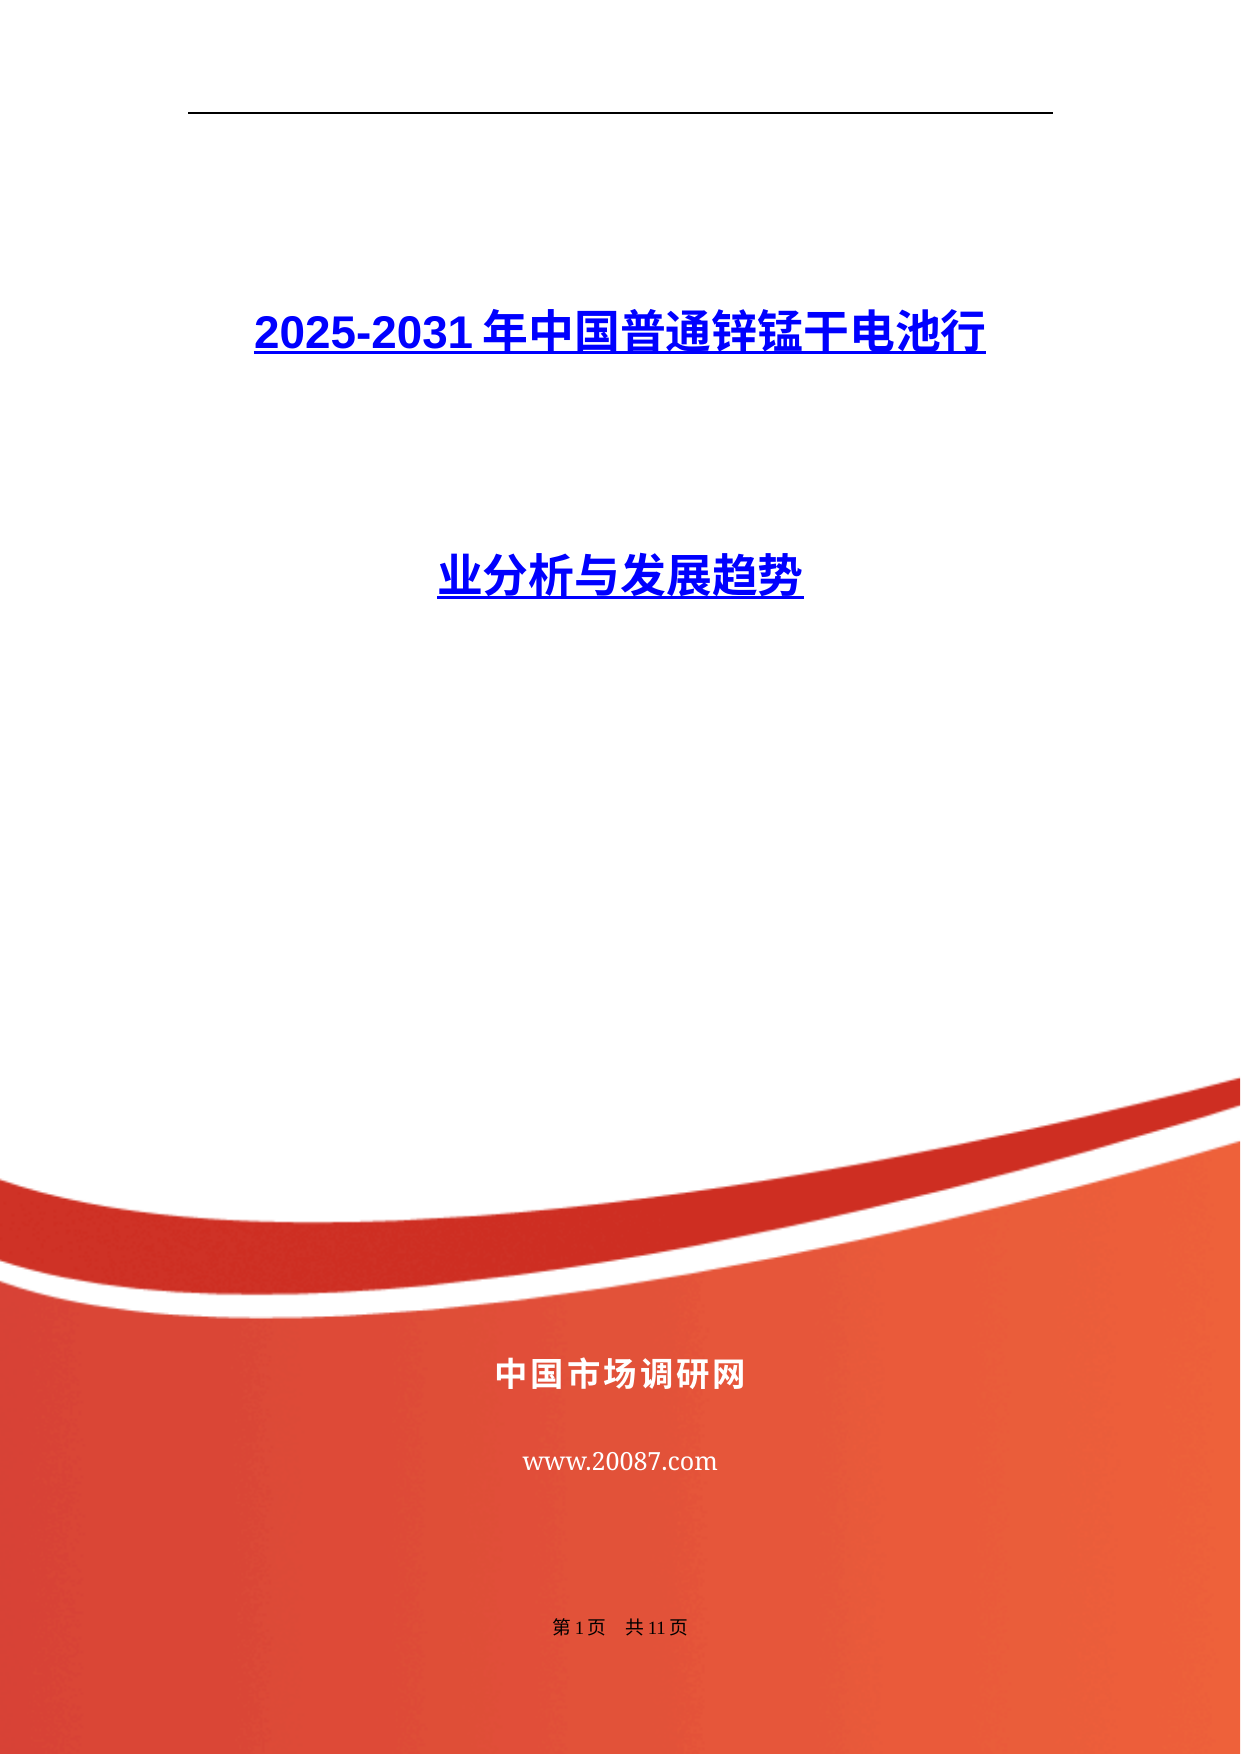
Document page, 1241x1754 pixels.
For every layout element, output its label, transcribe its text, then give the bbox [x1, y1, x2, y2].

table_header 2025-2031年中国普通锌锰干电池行业分析与发展趋势 [188, 207, 1053, 773]
picture [0, 1006, 1241, 1754]
text www.20087.com [187, 1428, 1053, 1493]
subtitle 中国市场调研网 [187, 1339, 1053, 1404]
